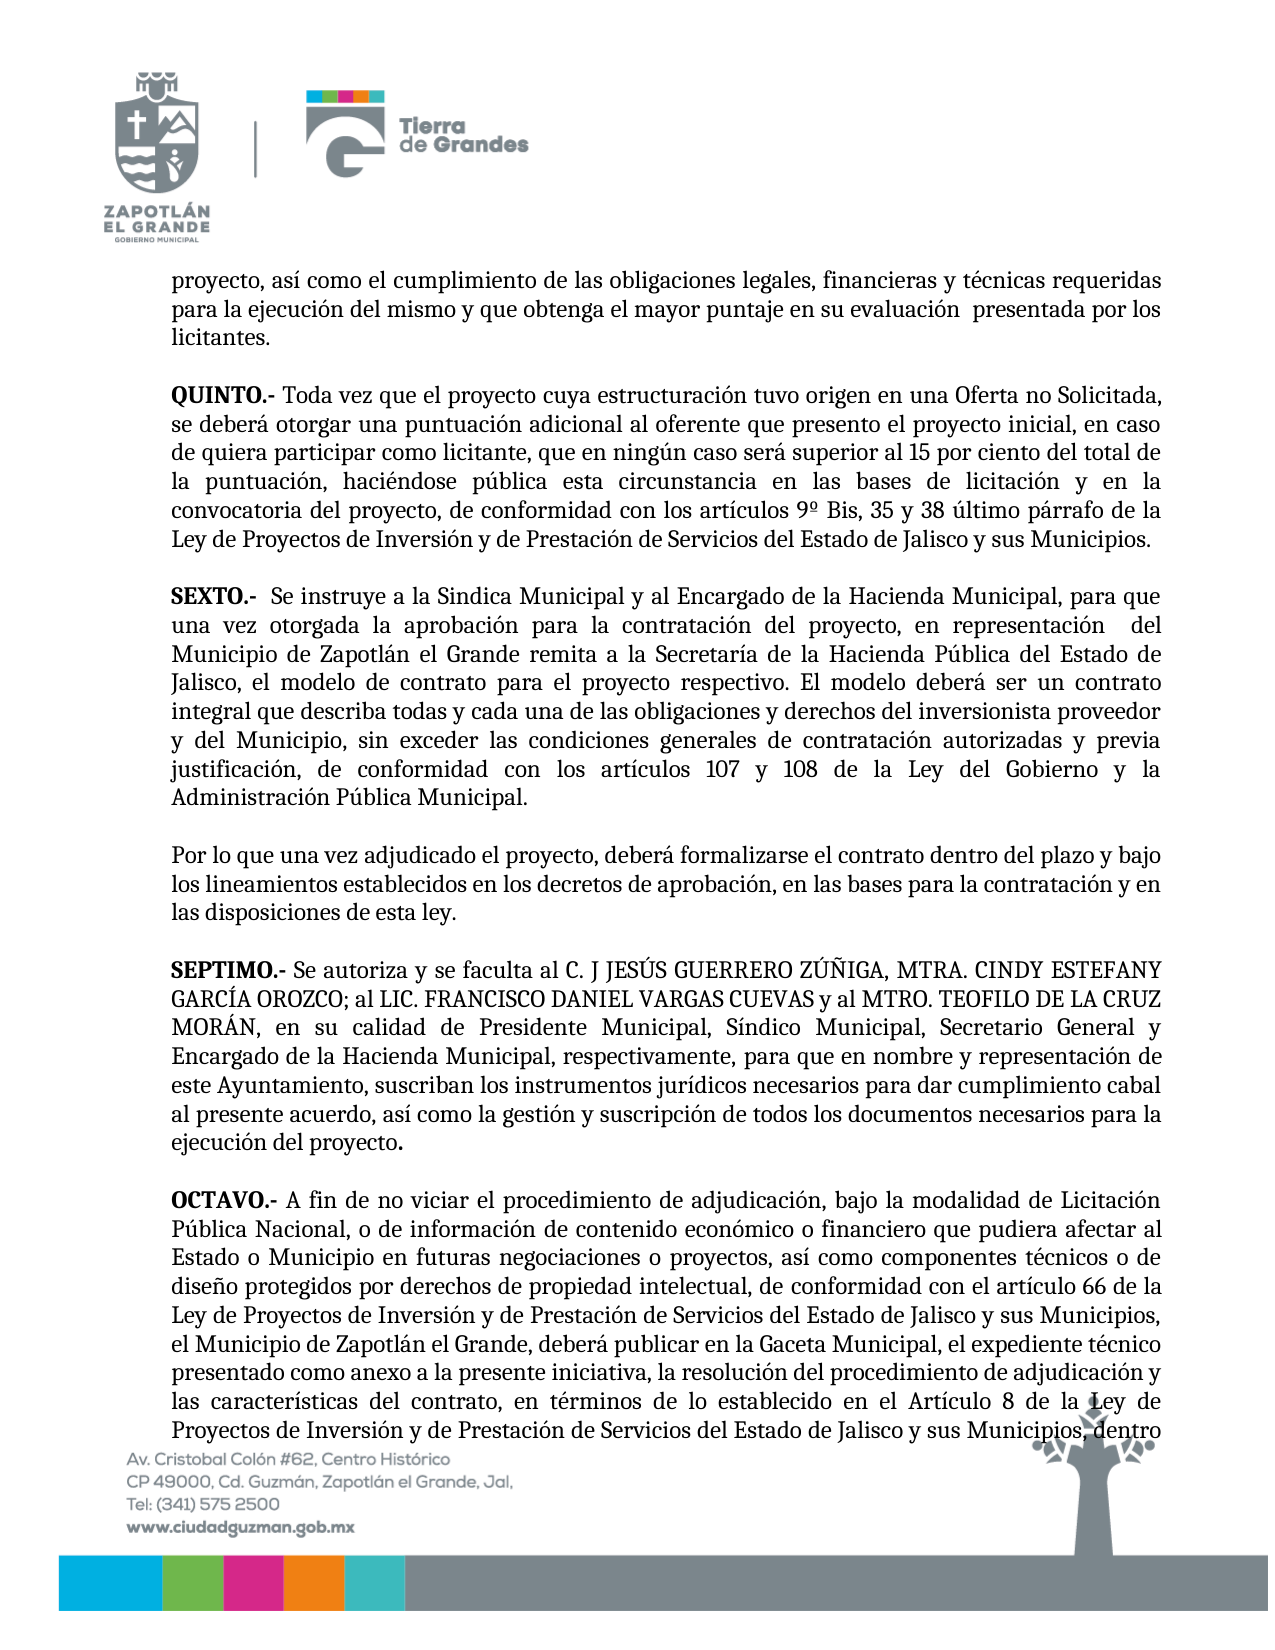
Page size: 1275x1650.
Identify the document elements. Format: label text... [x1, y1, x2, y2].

text SEPTIMO.- Se autoriza y se faculta al C. J JESÚS GUERRERO ZÚÑIGA, MTRA. CINDY ESTEFANY GARCÍA OROZCO; al LIC. FRANCISCO DANIEL VARGAS CUEVAS y al MTRO. TEOFILO DE LA CRUZ MORÁN, en su calidad de Presidente Municipal, Síndico Municipal, Secretario General y Encargado de la Hacienda Municipal, respectivamente, para que en nombre y representación de este Ayuntamiento, suscriban los instrumentos jurídicos necesarios para dar cumplimiento cabal al presente acuerdo, así como la gestión y suscripción de todos los documentos necesarios para la ejecución del proyecto. [171, 956, 1163, 1157]
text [171, 1186, 1163, 1444]
picture [28, 12, 1275, 1650]
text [171, 266, 1163, 352]
text QUINTO.- Toda vez que el proyecto cuya estructuración tuvo origen en una Oferta no Solicitada, se deberá otorgar una puntuación adicional al oferente que presento el proyecto inicial, en caso de quiera participar como licitante, que en ningún caso será superior al 15 por ciento del total de la puntuación, haciéndose pública esta circunstancia en las bases de licitación y en la convocatoria del proyecto, de conformidad con los artículos 9º Bis, 35 y 38 último párrafo de la Ley de Proyectos de Inversión y de Prestación de Servicios del Estado de Jalisco y sus Municipios. [171, 381, 1163, 553]
text Por lo que una vez adjudicado el proyecto, deberá formalizarse el contrato dentro del plazo y bajo los lineamientos establecidos en los decretos de aprobación, en las bases para la contratación y en las disposiciones de esta ley. [171, 841, 1163, 927]
text SEXTO.- Se instruye a la Sindica Municipal y al Encargado de la Hacienda Municipal, para que una vez otorgada la aprobación para la contratación del proyecto, en representación del Municipio de Zapotlán el Grande remita a la Secretaría de la Hacienda Pública del Estado de Jalisco, el modelo de contrato para el proyecto respectivo. El modelo deberá ser un contrato integral que describa todas y cada una de las obligaciones y derechos del inversionista proveedor y del Municipio, sin exceder las condiciones generales de contratación autorizadas y previa justificación, de conformidad con los artículos 107 y 108 de la Ley del Gobierno y la Administración Pública Municipal. [171, 582, 1163, 812]
